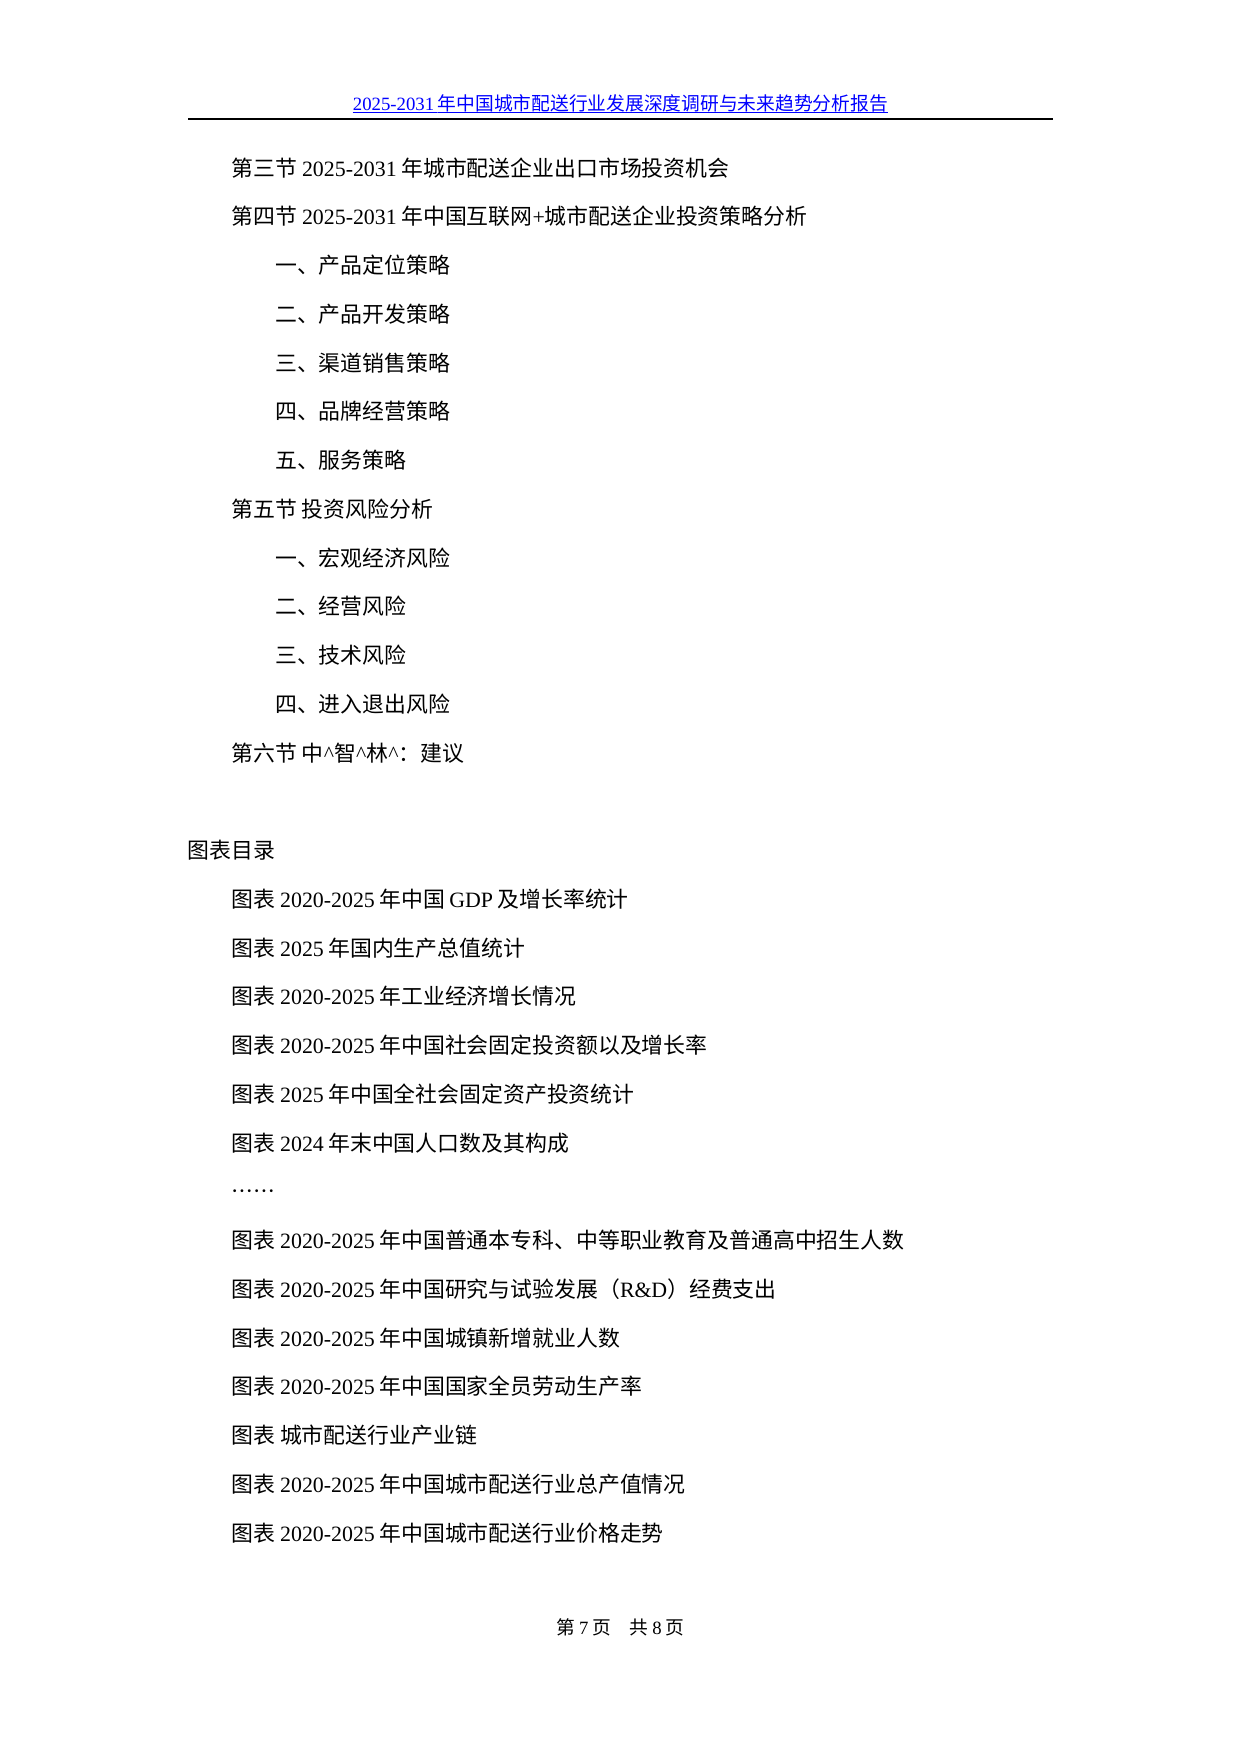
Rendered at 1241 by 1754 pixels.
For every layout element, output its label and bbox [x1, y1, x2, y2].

text [187, 150, 1053, 1548]
